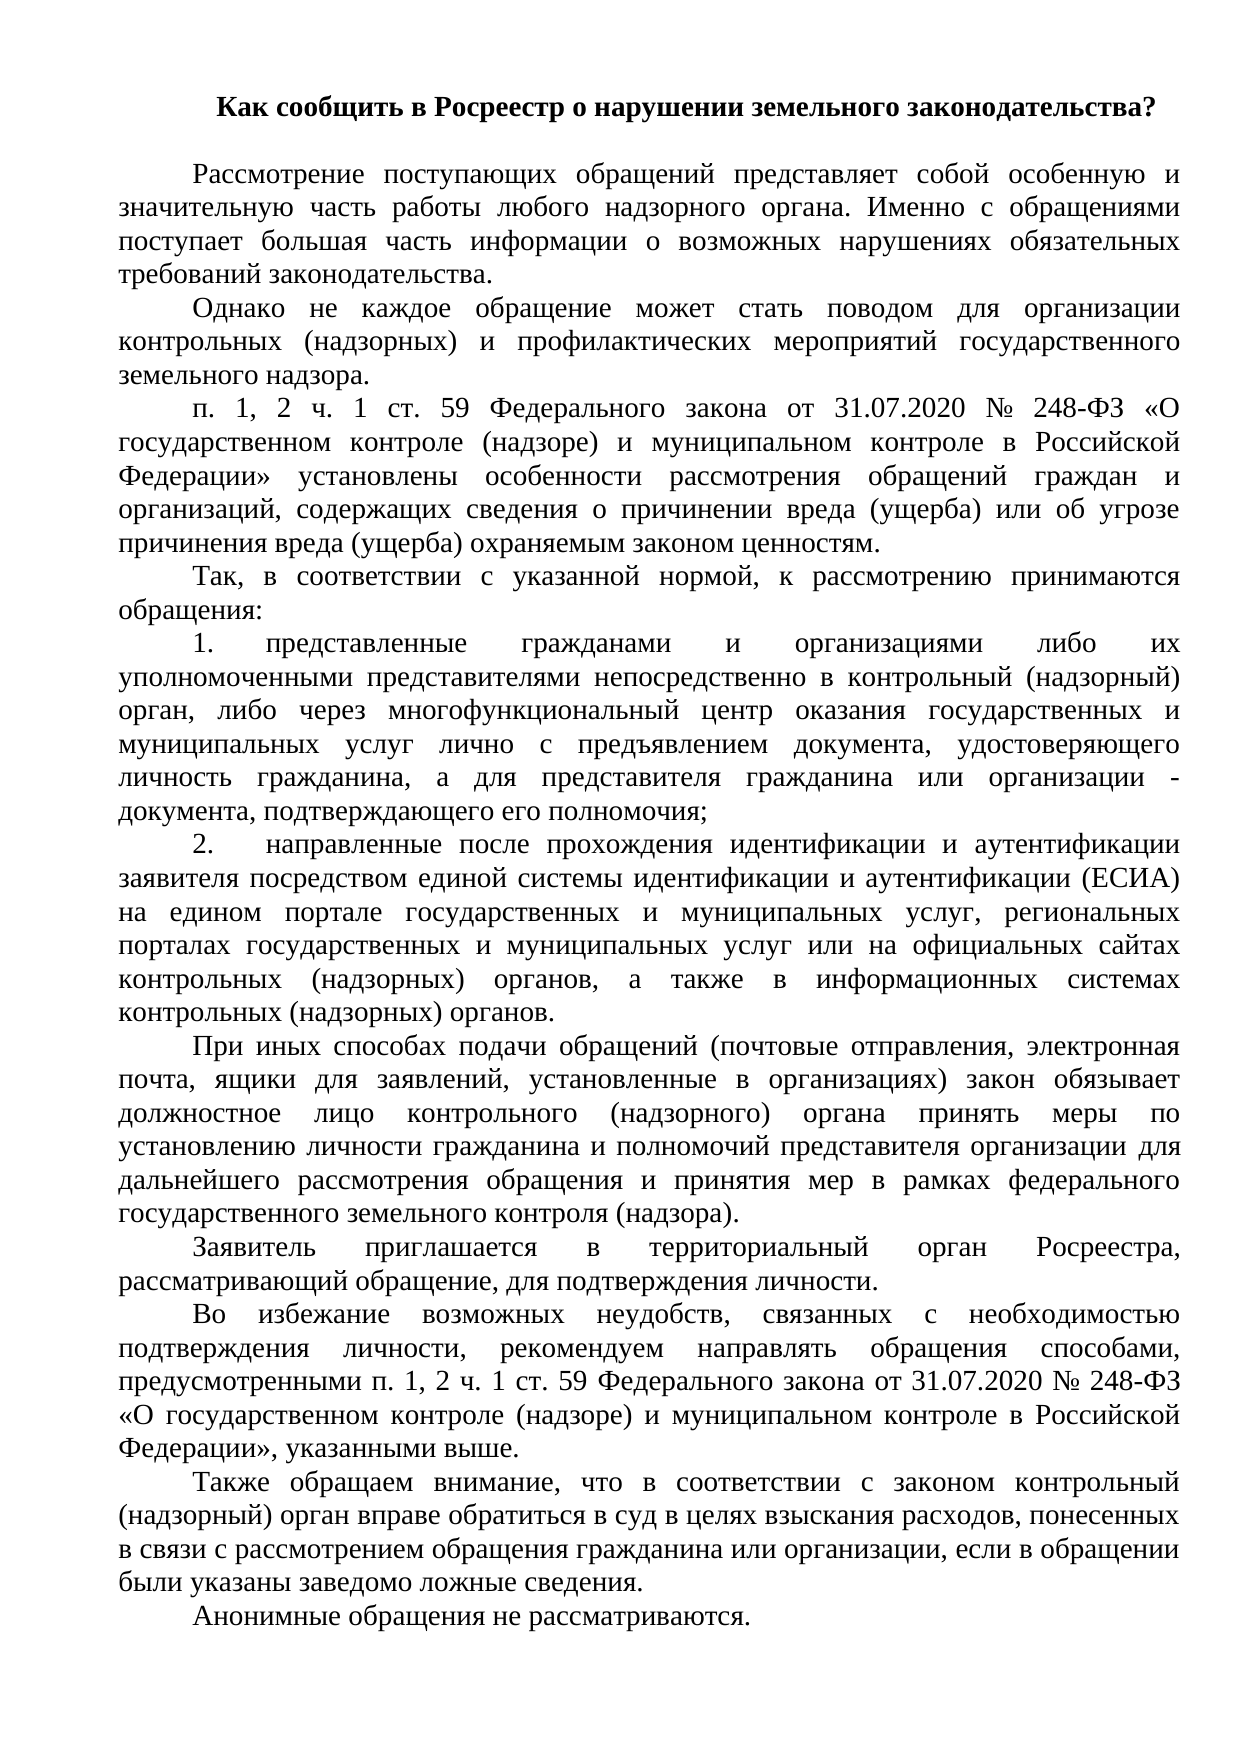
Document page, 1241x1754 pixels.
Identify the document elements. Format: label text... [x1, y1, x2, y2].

text При иных способах подачи обращений (почтовые отправления, электронная почта, ящики для заявлений, установленные в организациях) закон обязывает должностное лицо контрольного (надзорного) органа принять меры по установлению личности гражданина и полномочий представителя организации для дальнейшего рассмотрения обращения и принятия мер в рамках федерального государственного земельного контроля (надзора). [118, 1028, 1181, 1229]
text п. 1, 2 ч. 1 ст. 59 Федерального закона от 31.07.2020 № 248-ФЗ «О государственном контроле (надзоре) и муниципальном контроле в Российской Федерации» установлены особенности рассмотрения обращений граждан и организаций, содержащих сведения о причинении вреда (ущерба) или об угрозе причинения вреда (ущерба) охраняемым законом ценностям. [118, 391, 1181, 558]
text Рассмотрение поступающих обращений представляет собой особенную и значительную часть работы любого надзорного органа. Именно с обращениями поступает большая часть информации о возможных нарушениях обязательных требований законодательства. [118, 156, 1181, 290]
list направленные после прохождения идентификации и аутентификации заявителя посредством единой системы идентификации и аутентификации (ЕСИА) на едином портале государственных и муниципальных услуг, региональных порталах государственных и муниципальных услуг или на официальных сайтах контрольных (надзорных) органов, а также в информационных системах контрольных (надзорных) органов. [118, 827, 1181, 1028]
text Заявитель приглашается в территориальный орган Росреестра, рассматривающий обращение, для подтверждения личности. [118, 1229, 1181, 1296]
text Во избежание возможных неудобств, связанных с необходимостью подтверждения личности, рекомендуем направлять обращения способами, предусмотренными п. 1, 2 ч. 1 ст. 59 Федерального закона от 31.07.2020 № 248-ФЗ «О государственном контроле (надзоре) и муниципальном контроле в Российской Федерации», указанными выше. [118, 1296, 1181, 1464]
text Так, в соответствии с указанной нормой, к рассмотрению принимаются обращения: [118, 558, 1181, 625]
list представленные гражданами и организациями либо их уполномоченными представителями непосредственно в контрольный (надзорный) орган, либо через многофункциональный центр оказания государственных и муниципальных услуг лично с предъявлением документа, удостоверяющего личность гражданина, а для представителя гражданина или организации - документа, подтверждающего его полномочия; [118, 625, 1181, 827]
text Анонимные обращения не рассматриваются. [118, 1598, 1181, 1632]
text Как сообщить в Росреестр о нарушении земельного законодательства? [118, 89, 1181, 122]
text Также обращаем внимание, что в соответствии с законом контрольный (надзорный) орган вправе обратиться в суд в целях взыскания расходов, понесенных в связи с рассмотрением обращения гражданина или организации, если в обращении были указаны заведомо ложные сведения. [118, 1464, 1181, 1598]
text Однако не каждое обращение может стать поводом для организации контрольных (надзорных) и профилактических мероприятий государственного земельного надзора. [118, 290, 1181, 391]
